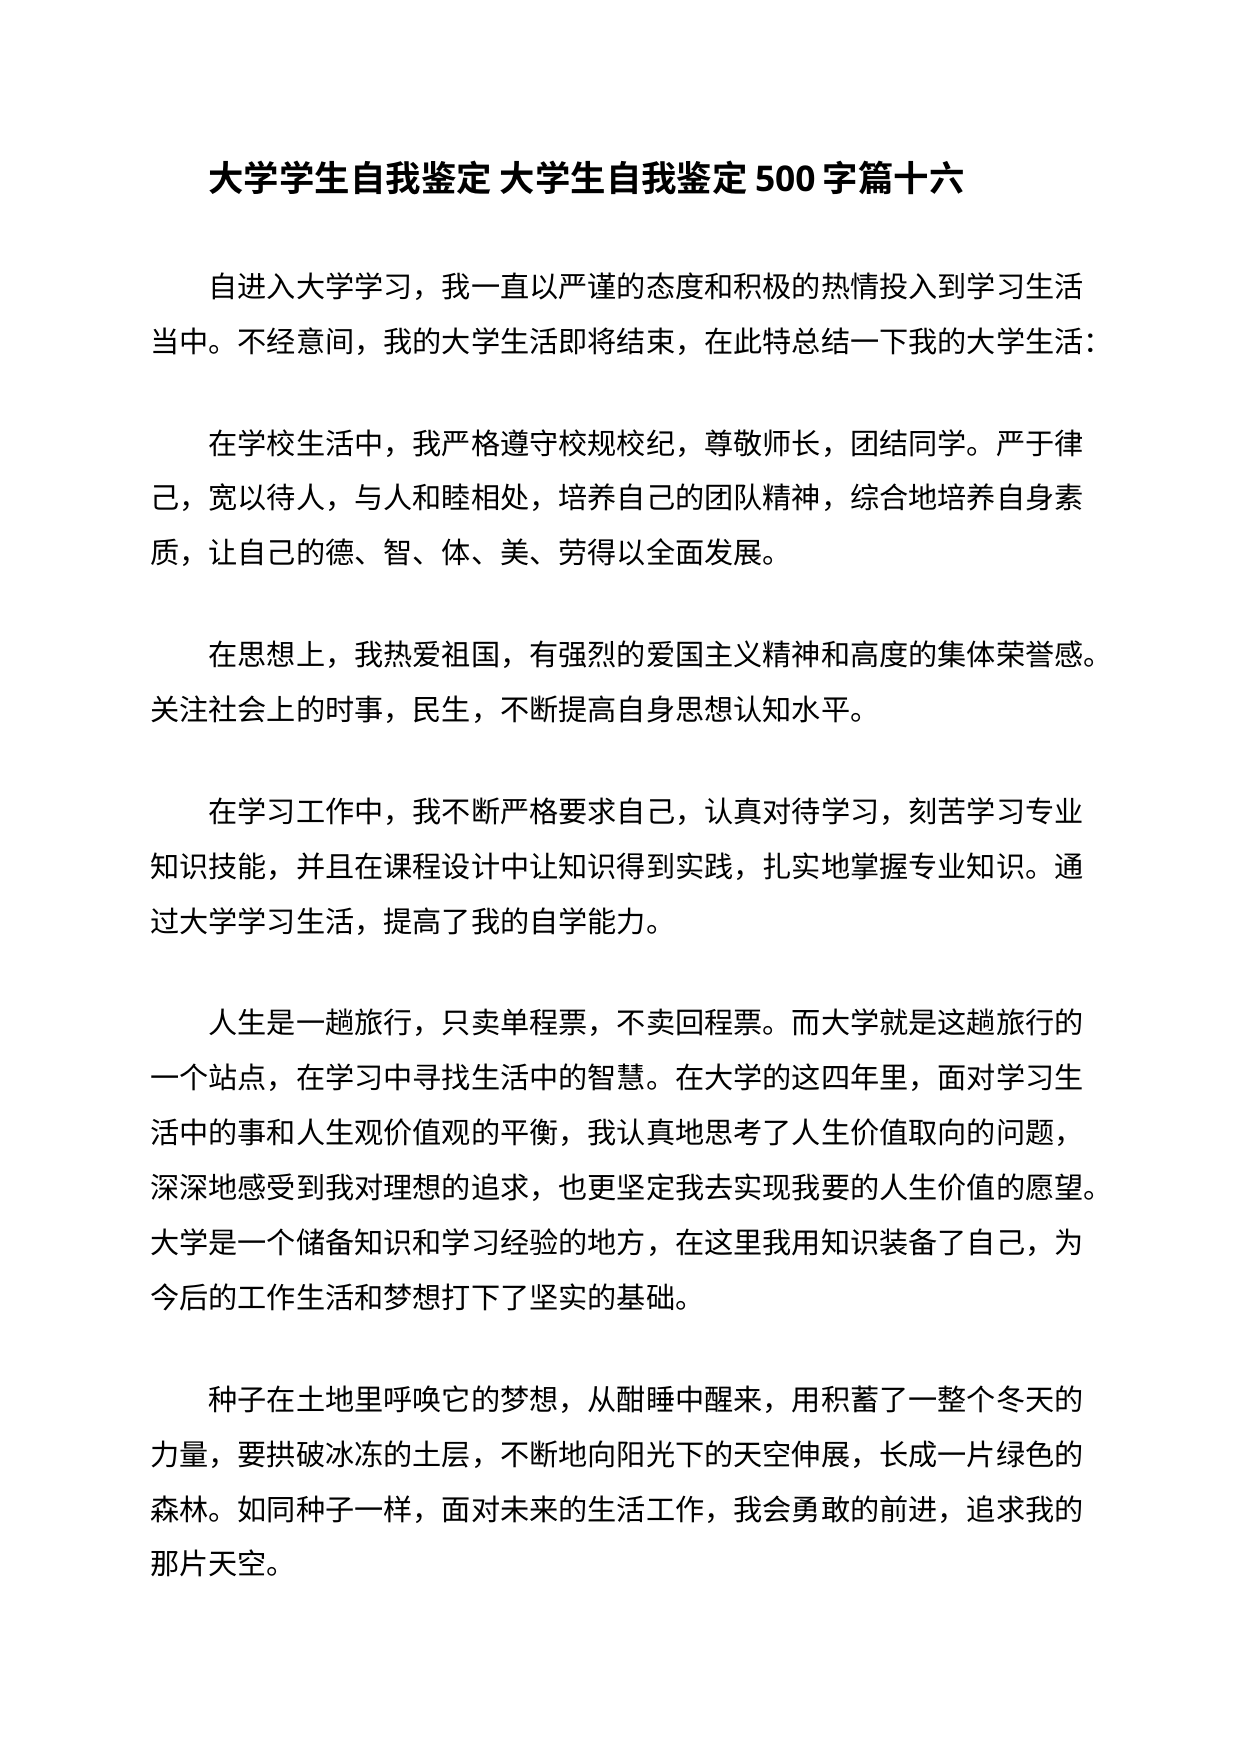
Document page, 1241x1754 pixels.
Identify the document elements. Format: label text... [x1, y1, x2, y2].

text 在思想上，我热爱祖国，有强烈的爱国主义精神和高度的集体荣誉感。关注社会上的时事，民生，不断提高自身思想认知水平。 [150, 632, 1090, 729]
text 大学学生自我鉴定 大学生自我鉴定500字篇十六 [150, 150, 1090, 201]
text 种子在土地里呼唤它的梦想，从酣睡中醒来，用积蓄了一整个冬天的力量，要拱破冰冻的土层，不断地向阳光下的天空伸展，长成一片绿色的森林。如同种子一样，面对未来的生活工作，我会勇敢的前进，追求我的那片天空。 [150, 1376, 1090, 1583]
text 人生是一趟旅行，只卖单程票，不卖回程票。而大学就是这趟旅行的一个站点，在学习中寻找生活中的智慧。在大学的这四年里，面对学习生活中的事和人生观价值观的平衡，我认真地思考了人生价值取向的问题，深深地感受到我对理想的追求，也更坚定我去实现我要的人生价值的愿望。大学是一个储备知识和学习经验的地方，在这里我用知识装备了自己，为今后的工作生活和梦想打下了坚实的基础。 [150, 1000, 1090, 1317]
text 在学校生活中，我严格遵守校规校纪，尊敬师长，团结同学。严于律己，宽以待人，与人和睦相处，培养自己的团队精神，综合地培养自身素质，让自己的德、智、体、美、劳得以全面发展。 [150, 420, 1090, 572]
text 自进入大学学习，我一直以严谨的态度和积极的热情投入到学习生活当中。不经意间，我的大学生活即将结束，在此特总结一下我的大学生活： [150, 263, 1090, 361]
text 在学习工作中，我不断严格要求自己，认真对待学习，刻苦学习专业知识技能，并且在课程设计中让知识得到实践，扎实地掌握专业知识。通过大学学习生活，提高了我的自学能力。 [150, 788, 1090, 941]
